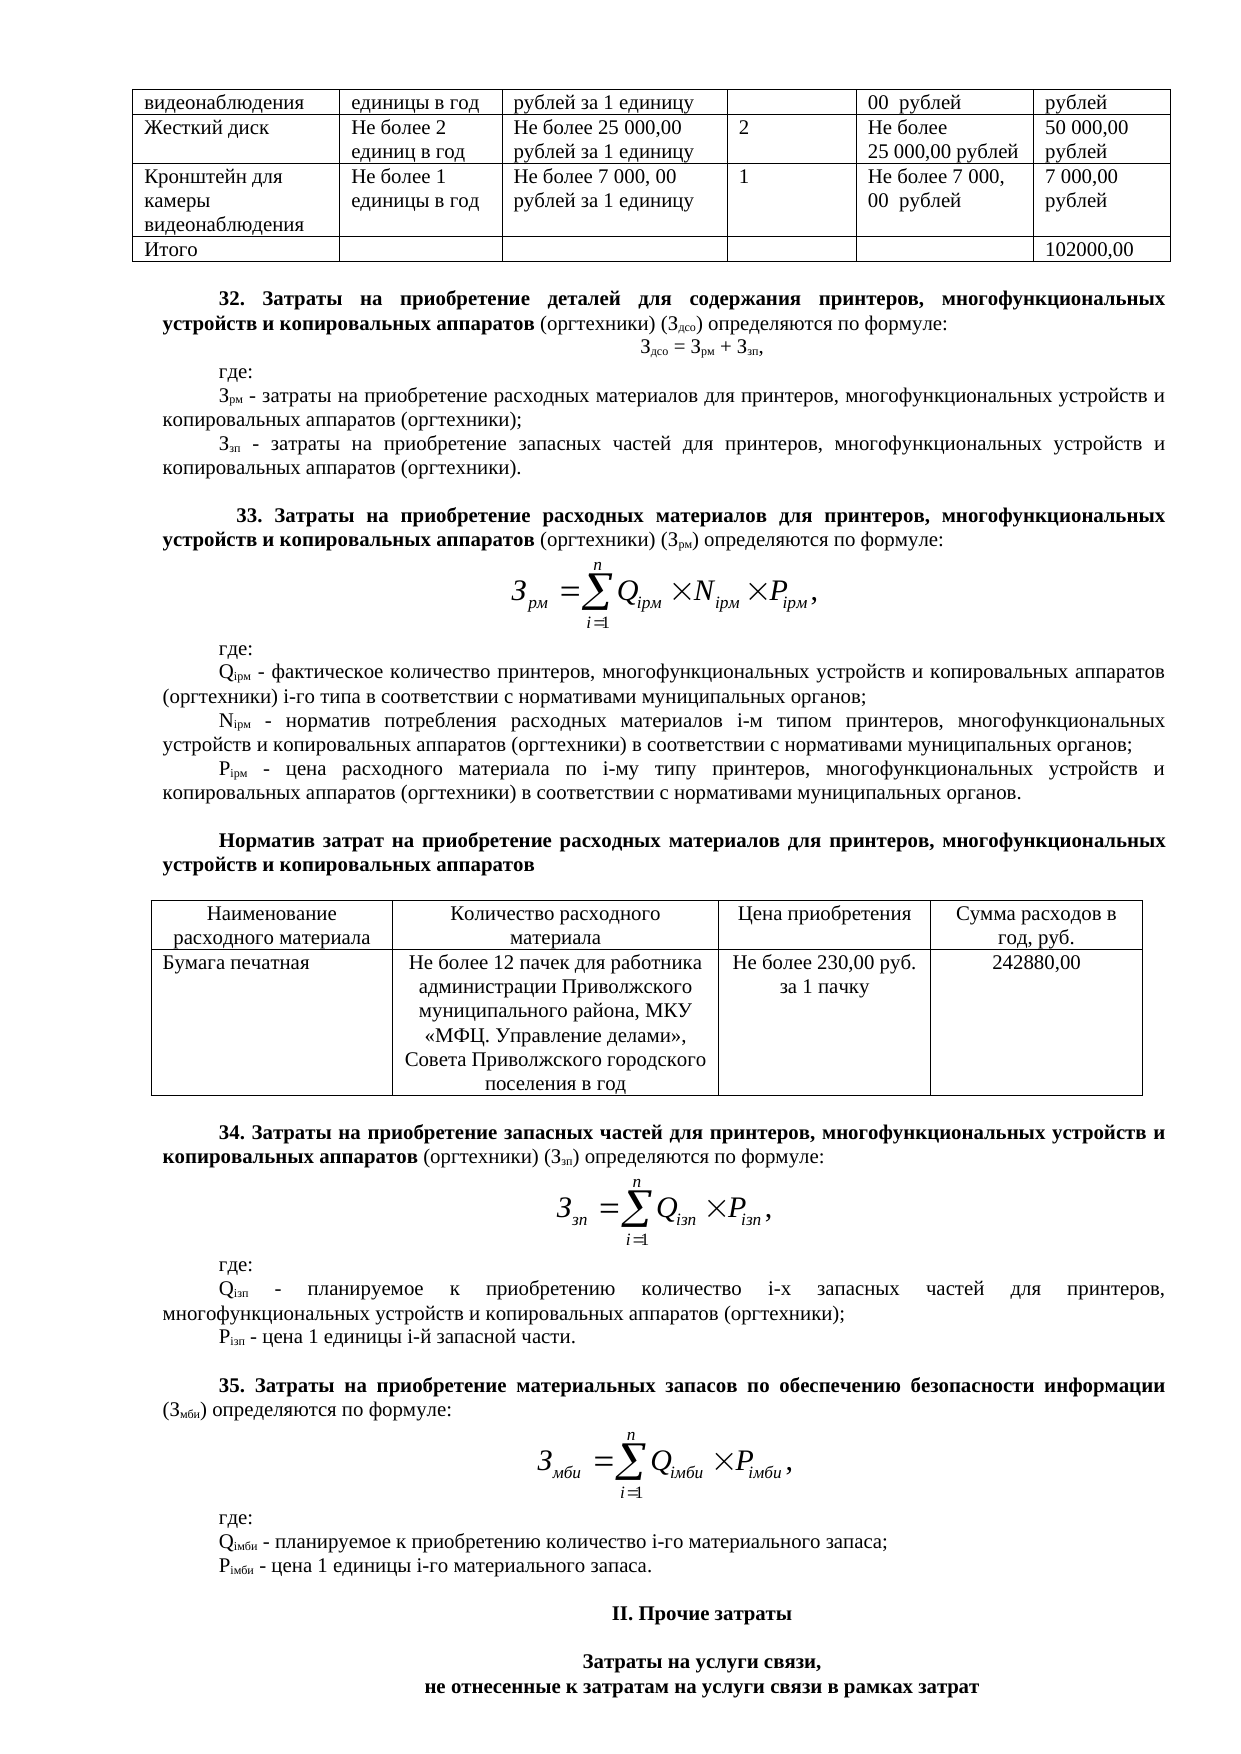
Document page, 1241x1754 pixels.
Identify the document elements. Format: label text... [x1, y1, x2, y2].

text где: [162, 1505, 1166, 1529]
table_header Цена приобретения [719, 901, 930, 949]
table_cell 2 [728, 115, 856, 163]
table_cell 1 [728, 90, 856, 114]
text 35. Затраты на приобретение материальных запасов по обеспечению безопасности информации (Змби) определяются по формуле: [162, 1373, 1166, 1421]
table_cell [857, 237, 1033, 261]
text 32. Затраты на приобретение деталей для содержания принтеров, многофункциональных устройств и копировальных аппаратов (оргтехники) (Здсо) определяются по формуле: [162, 286, 1166, 334]
text Niрм - норматив потребления расходных материалов i-м типом принтеров, многофункциональных устройств и копировальных аппаратов (оргтехники) в соответствии с нормативами муниципальных органов; [162, 708, 1166, 756]
text Ззп - затраты на приобретение запасных частей для принтеров, многофункциональных устройств и копировальных аппаратов (оргтехники). [162, 431, 1166, 479]
table_cell Жесткий диск [133, 115, 339, 163]
text Здсо = Зрм + Ззп, [162, 334, 1166, 358]
text где: [162, 635, 1166, 659]
table_cell [503, 237, 727, 261]
text Qiрм - фактическое количество принтеров, многофункциональных устройств и копировальных аппаратов (оргтехники) i-го типа в соответствии с нормативами муниципальных органов; [162, 659, 1166, 708]
text Затраты на услуги связи, [162, 1649, 1166, 1673]
table_header Количество расходного материала [393, 901, 718, 949]
table_cell [340, 237, 502, 261]
table_cell 7 000,00 рублей [1034, 164, 1170, 236]
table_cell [857, 90, 1033, 114]
text где: [162, 358, 1166, 383]
table_cell Не более 25 000,00 рублей за 1 единицу [503, 115, 727, 163]
text Piмби - цена 1 единицы i-го материального запаса. [162, 1553, 1166, 1577]
text не отнесенные к затратам на услуги связи в рамках затрат [162, 1673, 1166, 1698]
table_cell Не более 1 единицы в год [340, 164, 502, 236]
table_cell [728, 237, 856, 261]
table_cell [133, 90, 339, 114]
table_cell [340, 90, 502, 114]
table_header Наименование расходного материала [152, 901, 392, 949]
text Piзп - цена 1 единицы i-й запасной части. [162, 1324, 1166, 1348]
table_cell Не более 7 000, 00 рублей за 1 единицу [503, 164, 727, 236]
table_cell Не более 7 000, 00 рублей [857, 164, 1033, 236]
text Зрм - затраты на приобретение расходных материалов для принтеров, многофункциональных устройств и копировальных аппаратов (оргтехники); [162, 383, 1166, 431]
table_cell Итого [133, 237, 339, 261]
table_cell 45 000,00 рублей [1034, 90, 1170, 114]
table_cell Не более 12 пачек для работника администрации Приволжского муниципального района, МКУ «МФЦ. Управление делами», Совета Приволжского городского поселения в год [393, 950, 718, 1095]
text II. Прочие затраты [162, 1601, 1166, 1625]
text 33. Затраты на приобретение расходных материалов для принтеров, многофункциональных устройств и копировальных аппаратов (оргтехники) (Зрм) определяются по формуле: [162, 503, 1166, 551]
table_cell 242880,00 [931, 950, 1142, 1095]
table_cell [503, 90, 727, 114]
table_cell 1 [728, 164, 856, 236]
text 34. Затраты на приобретение запасных частей для принтеров, многофункциональных устройств и копировальных аппаратов (оргтехники) (Ззп) определяются по формуле: [162, 1120, 1166, 1168]
text Qiмби - планируемое к приобретению количество i-го материального запаса; [162, 1529, 1166, 1553]
text Норматив затрат на приобретение расходных материалов для принтеров, многофункциональных устройств и копировальных аппаратов [162, 828, 1166, 876]
text Qiзп - планируемое к приобретению количество i-х запасных частей для принтеров, многофункциональных устройств и копировальных аппаратов (оргтехники); [162, 1276, 1166, 1324]
table_cell Не более 2 единиц в год [340, 115, 502, 163]
table_cell Не более 25 000,00 рублей [857, 115, 1033, 163]
table_cell 102000,00 [1034, 237, 1170, 261]
table_header Сумма расходов в год, руб. [931, 901, 1142, 949]
table_cell Не более 230,00 руб. за 1 пачку [719, 950, 930, 1095]
text Piрм - цена расходного материала по i-му типу принтеров, многофункциональных устройств и копировальных аппаратов (оргтехники) в соответствии с нормативами муниципальных органов. [162, 756, 1166, 804]
table_cell 50 000,00 рублей [1034, 115, 1170, 163]
text где: [162, 1252, 1166, 1276]
table_cell Кронштейн для камеры видеонаблюдения [133, 164, 339, 236]
table_cell Бумага печатная [152, 950, 392, 1095]
